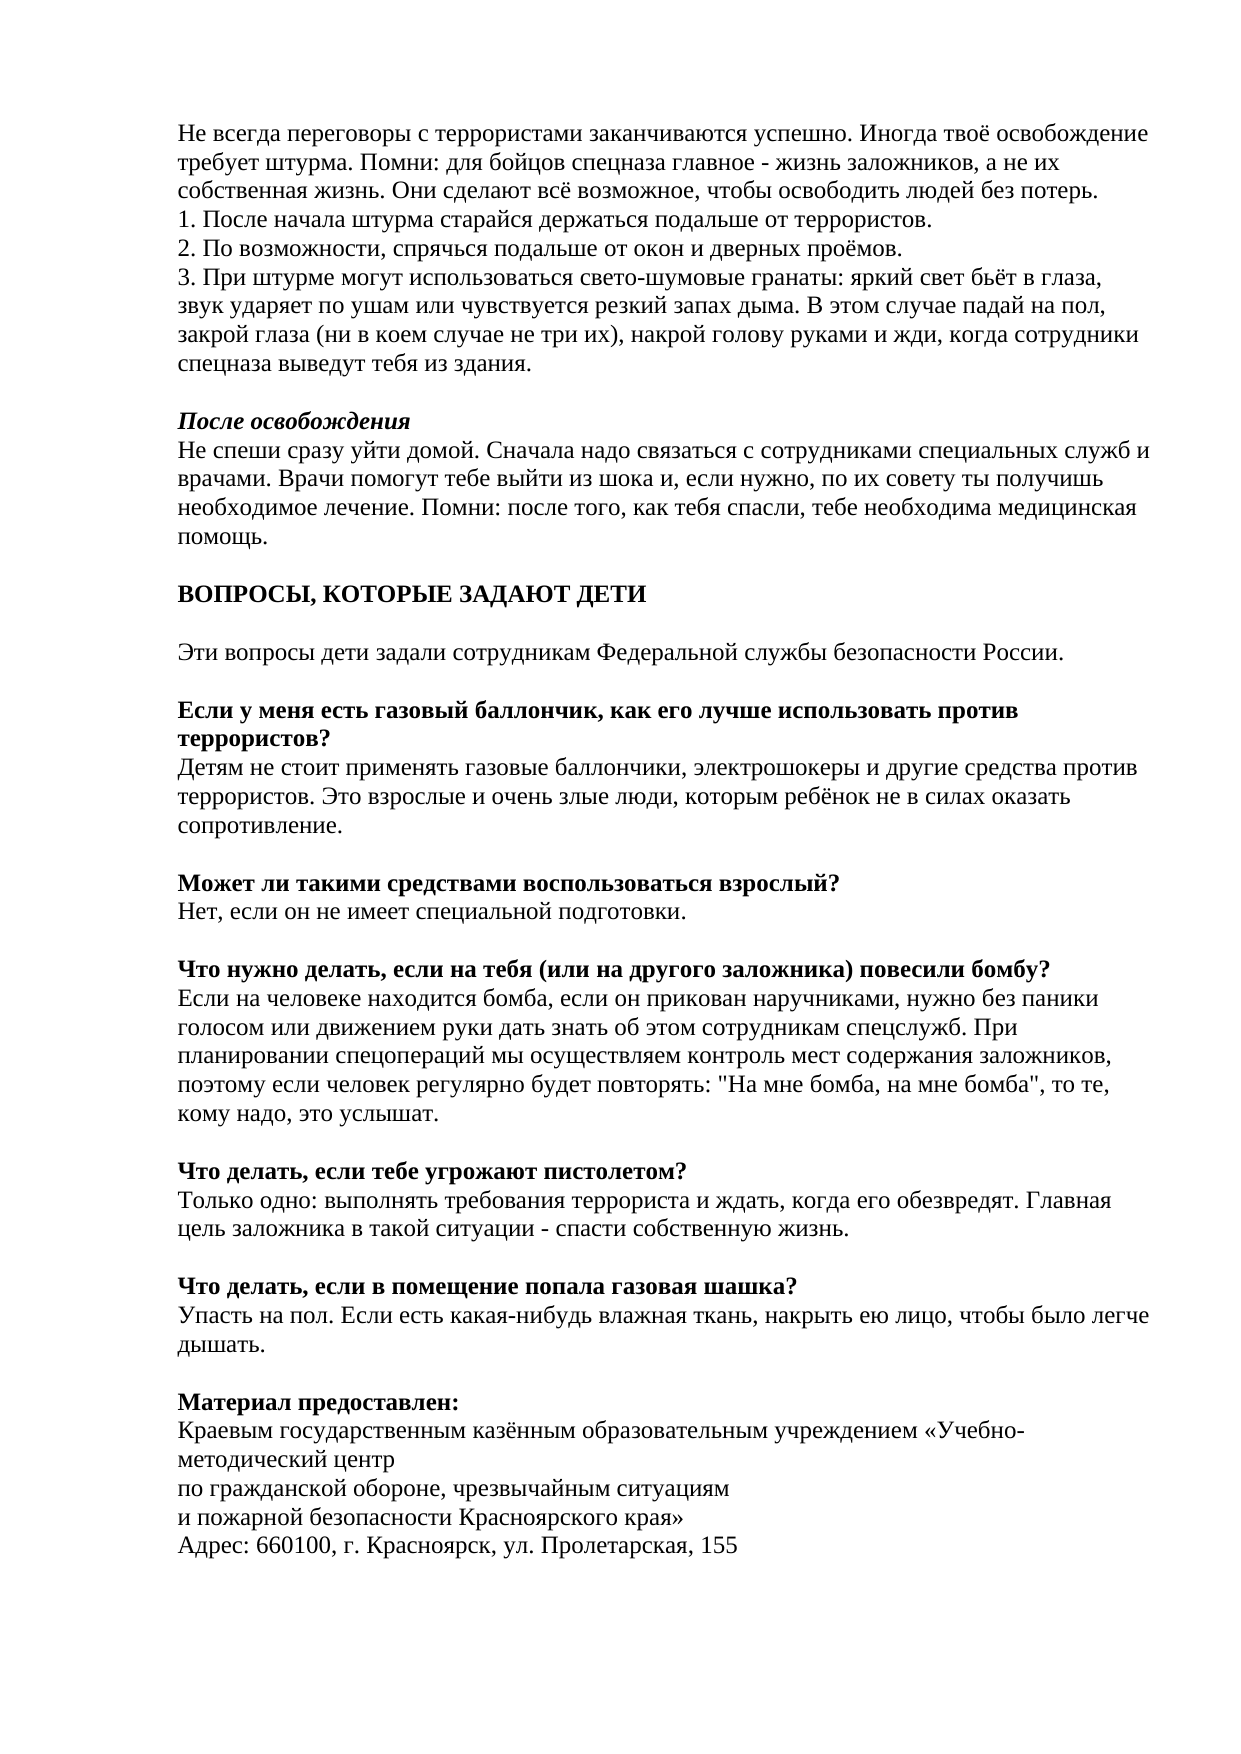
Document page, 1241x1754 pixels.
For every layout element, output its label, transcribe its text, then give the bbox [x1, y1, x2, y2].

text Если у меня есть газовый баллончик, как его лучше использовать против террористов? Детям не стоит применять газовые баллончики, электрошокеры и другие средства против террористов. Это взрослые и очень злые люди, которым ребёнок не в силах оказать сопротивление. [177, 695, 1152, 838]
text Не всегда переговоры с террористами заканчиваются успешно. Иногда твоё освобождение требует штурма. Помни: для бойцов спецназа главное - жизнь заложников, а не их собственная жизнь. Они сделают всё возможное, чтобы освободить людей без потерь. 1. После начала штурма старайся держаться подальше от террористов. 2. По возможности, спрячься подальше от окон и дверных проёмов. 3. При штурме могут использоваться свето-шумовые гранаты: яркий свет бьёт в глаза, звук ударяет по ушам или чувствуется резкий запах дыма. В этом случае падай на пол, закрой глаза (ни в коем случае не три их), накрой голову руками и жди, когда сотрудники спецназа выведут тебя из здания. [177, 118, 1152, 377]
text Что делать, если тебе угрожают пистолетом? Только одно: выполнять требования террориста и ждать, когда его обезвредят. Главная цель заложника в такой ситуации - спасти собственную жизнь. [177, 1156, 1152, 1242]
text После освобождения Не спеши сразу уйти домой. Сначала надо связаться с сотрудниками специальных служб и врачами. Врачи помогут тебе выйти из шока и, если нужно, по их совету ты получишь необходимое лечение. Помни: после того, как тебя спасли, тебе необходима медицинская помощь. [177, 406, 1152, 550]
text ВОПРОСЫ, КОТОРЫЕ ЗАДАЮТ ДЕТИ [177, 579, 1152, 608]
text Эти вопросы дети задали сотрудникам Федеральной службы безопасности России. [177, 637, 1152, 666]
text Что делать, если в помещение попала газовая шашка? Упасть на пол. Если есть какая-нибудь влажная ткань, накрыть ею лицо, чтобы было легче дышать. [177, 1271, 1152, 1358]
text Может ли такими средствами воспользоваться взрослый? Нет, если он не имеет специальной подготовки. [177, 868, 1152, 925]
text Материал предоставлен: Краевым государственным казённым образовательным учреждением «Учебно-методический центр по гражданской обороне, чрезвычайным ситуациям и пожарной безопасности Красноярского края» Адрес: 660100, г. Красноярск, ул. Пролетарская, 155 [177, 1387, 1152, 1559]
text Что нужно делать, если на тебя (или на другого заложника) повесили бомбу? Если на человеке находится бомба, если он прикован наручниками, нужно без паники голосом или движением руки дать знать об этом сотрудникам спецслужб. При планировании спецопераций мы осуществляем контроль мест содержания заложников, поэтому если человек регулярно будет повторять: "На мне бомба, на мне бомба", то те, кому надо, это услышат. [177, 954, 1152, 1127]
